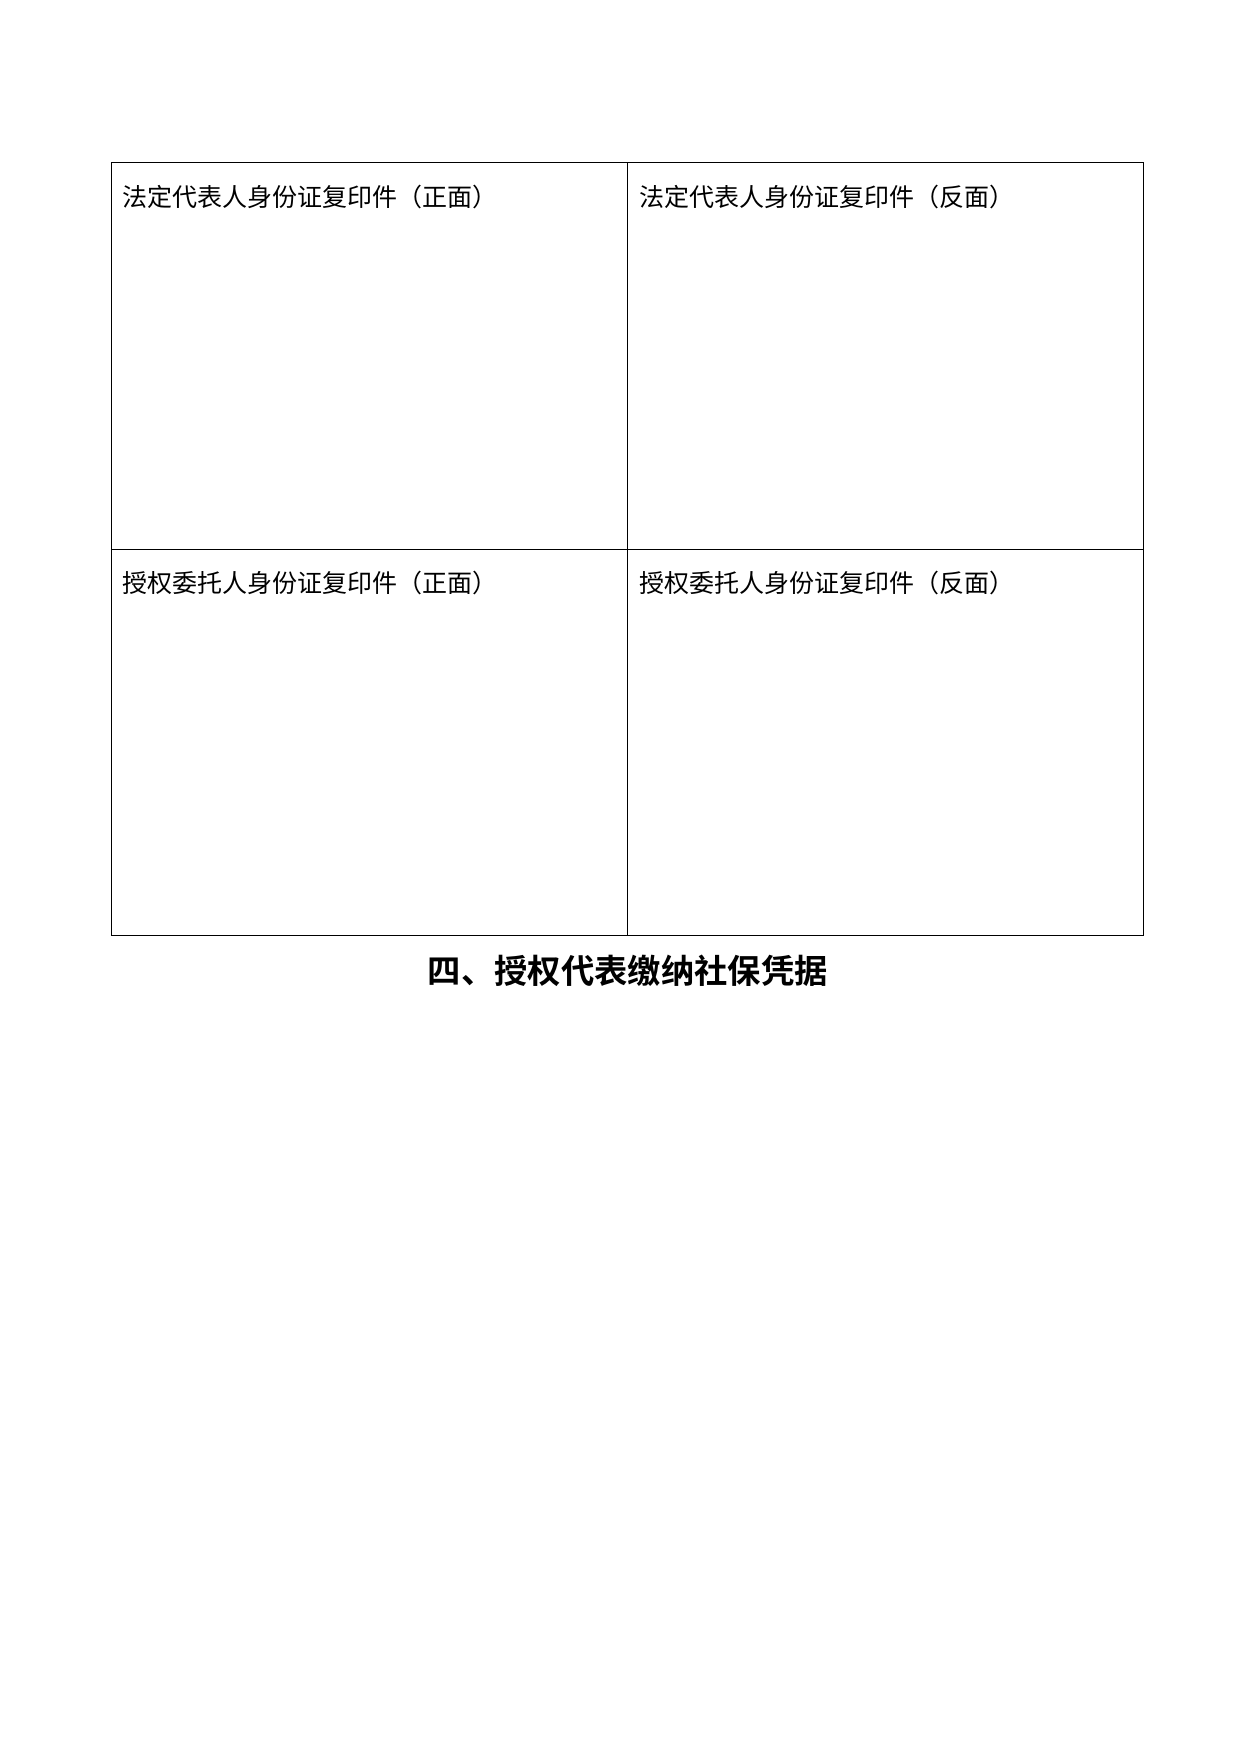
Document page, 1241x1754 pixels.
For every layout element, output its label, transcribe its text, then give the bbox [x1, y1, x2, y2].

table_header 法定代表人身份证复印件（正面） [112, 163, 627, 548]
table_cell 授权委托人身份证复印件（正面） [112, 550, 627, 935]
table_cell 授权委托人身份证复印件（反面） [628, 550, 1143, 935]
text 四、授权代表缴纳社保凭据 [162, 936, 1093, 1001]
table_header 法定代表人身份证复印件（反面） [628, 163, 1143, 548]
